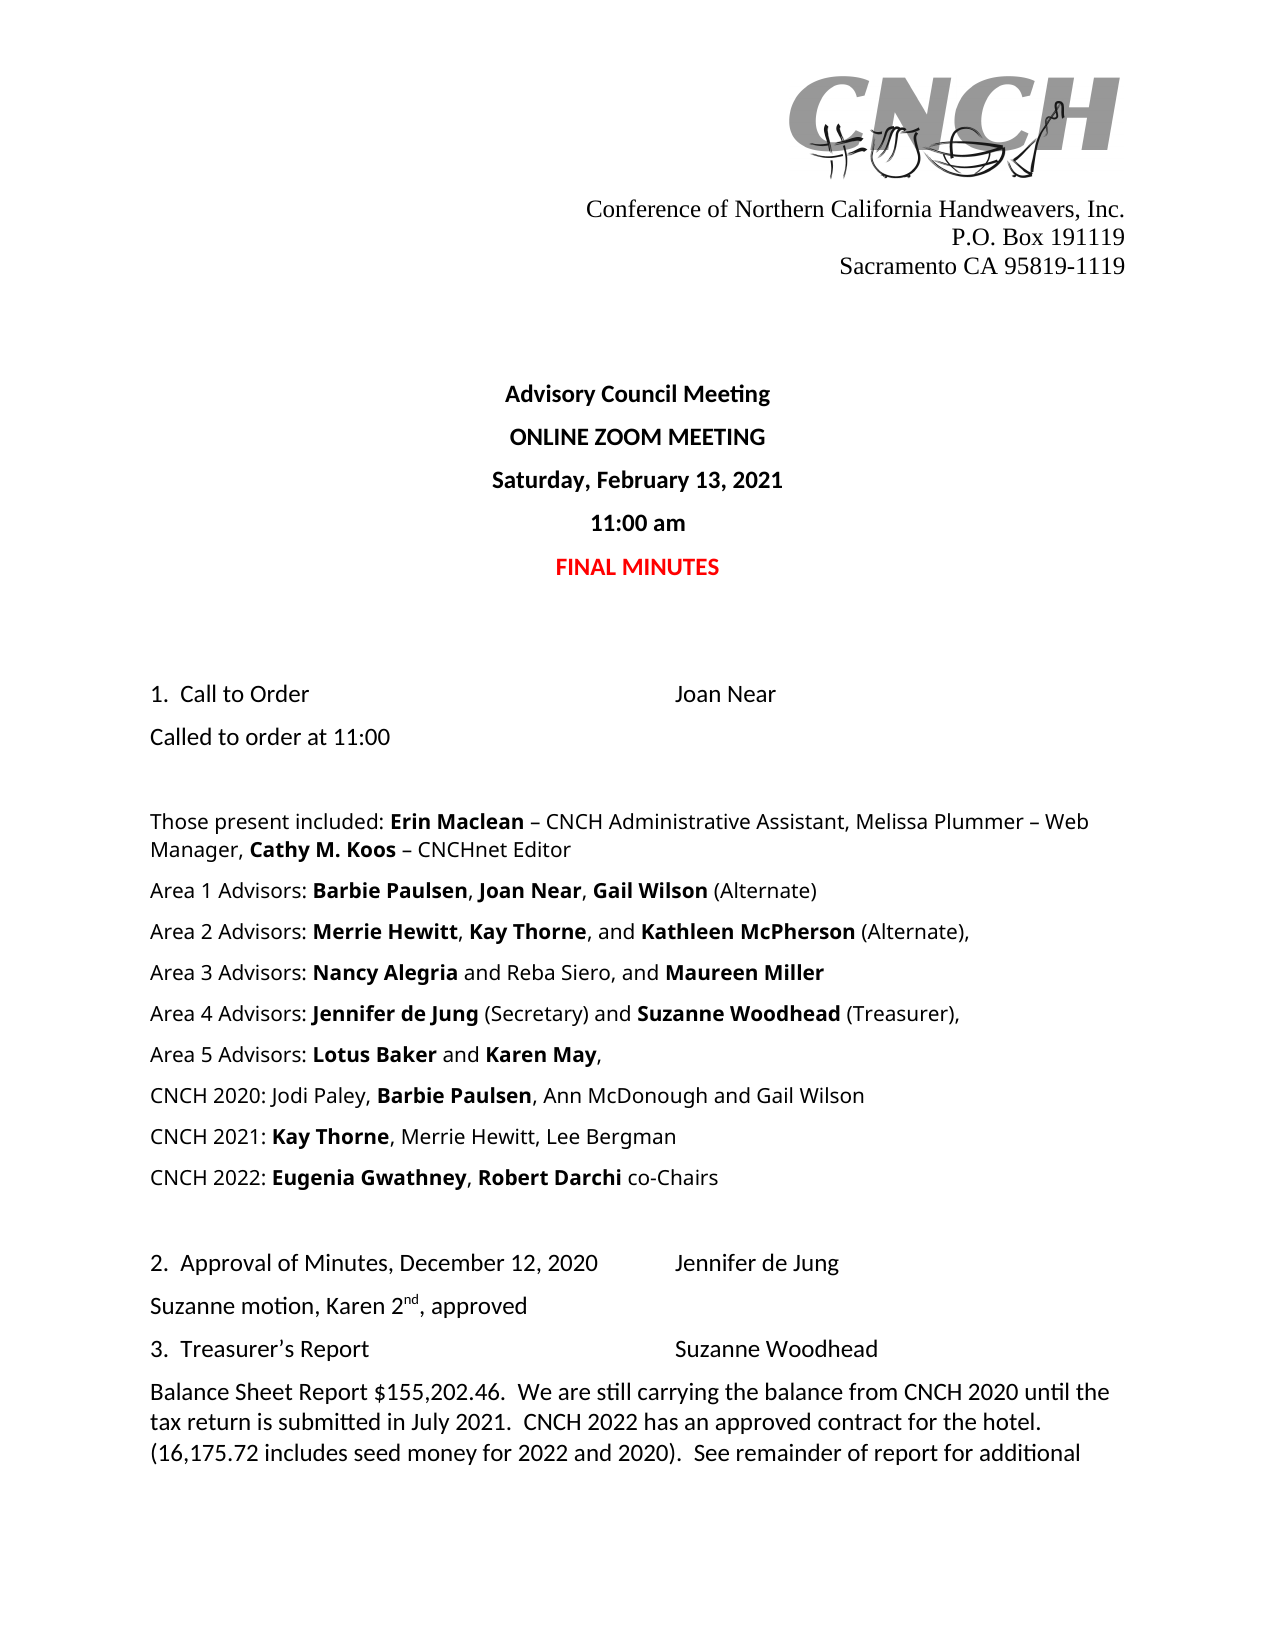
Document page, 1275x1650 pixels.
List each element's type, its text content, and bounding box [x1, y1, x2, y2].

text 2. Approval of Minutes, December 12, 2020 Jennifer de Jung [150, 1247, 1125, 1277]
text Area 5 Advisors: Lotus Baker and Karen May, [150, 1040, 1125, 1068]
text FINAL MINUTES [150, 551, 1125, 581]
text Area 2 Advisors: Merrie Hewitt, Kay Thorne, and Kathleen McPherson (Alternate), [150, 917, 1125, 946]
text CNCH 2022: Eugenia Gwathney, Robert Darchi co-Chairs [150, 1163, 1125, 1191]
text CNCH 2021: Kay Thorne, Merrie Hewitt, Lee Bergman [150, 1122, 1125, 1150]
text Area 1 Advisors: Barbie Paulsen, Joan Near, Gail Wilson (Alternate) [150, 876, 1125, 905]
text Those present included: Erin Maclean – CNCH Administrative Assistant, Melissa Plummer – Web Manager, Cathy M. Koos – CNCHnet Editor [150, 807, 1125, 864]
text ONLINE ZOOM MEETING [150, 422, 1125, 452]
text CNCH 2020: Jodi Paley, Barbie Paulsen, Ann McDonough and Gail Wilson [150, 1081, 1125, 1109]
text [150, 1376, 1125, 1467]
text Suzanne motion, Karen 2nd, approved [150, 1290, 1125, 1320]
text 3. Treasurer’s Report Suzanne Woodhead [150, 1333, 1125, 1363]
text Area 3 Advisors: Nancy Alegria and Reba Siero, and Maureen Miller [150, 958, 1125, 987]
text Area 4 Advisors: Jennifer de Jung (Secretary) and Suzanne Woodhead (Treasurer), [150, 999, 1125, 1028]
text Called to order at 11:00 [150, 721, 1125, 751]
text 11:00 am [300, 508, 1125, 538]
text Saturday, February 13, 2021 [150, 464, 1125, 495]
text 1. Call to Order Joan Near [150, 678, 1125, 708]
text Advisory Council Meeting [150, 378, 1125, 409]
picture [788, 75, 1124, 182]
